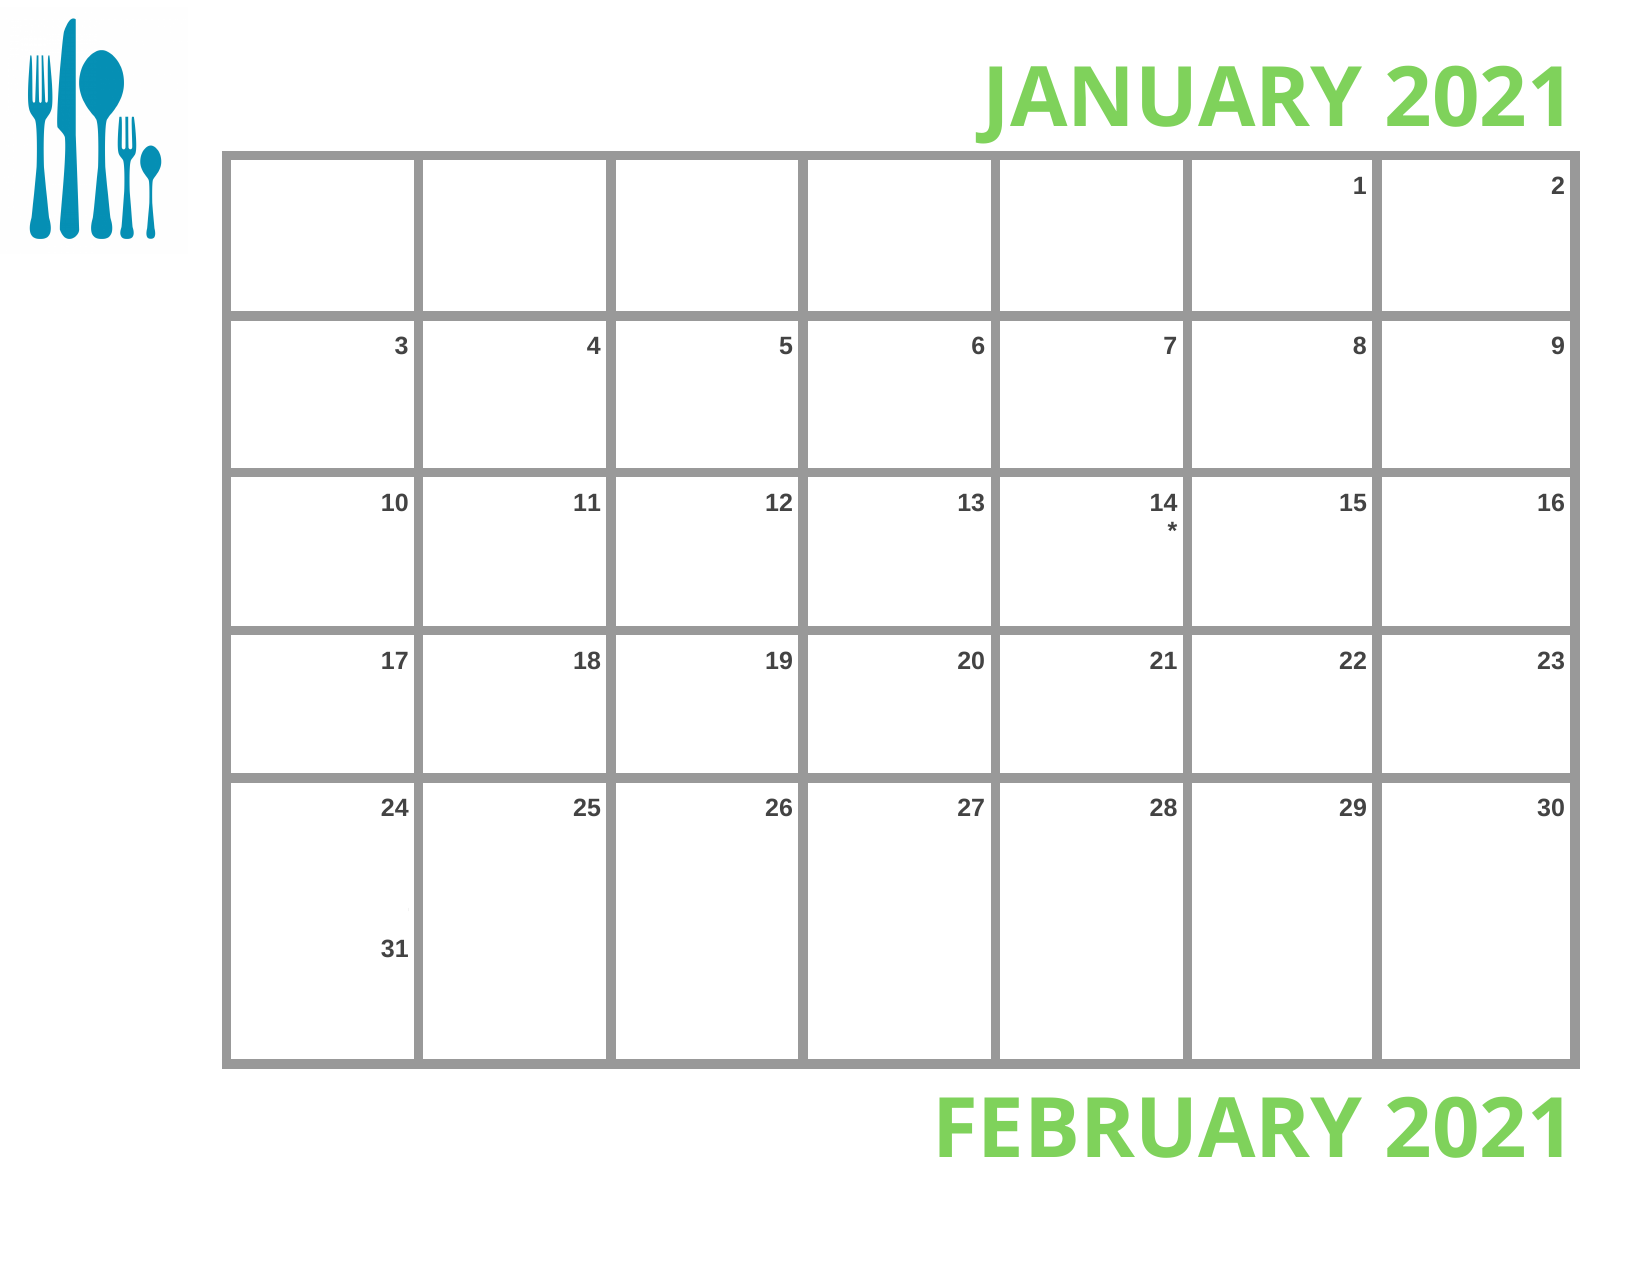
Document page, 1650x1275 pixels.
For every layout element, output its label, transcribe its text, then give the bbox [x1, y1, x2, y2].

table_cell 7 [1000, 321, 1183, 468]
table_cell 4 [423, 321, 606, 468]
table_cell 27 [808, 783, 991, 1059]
table_cell 5 [616, 321, 798, 468]
table_cell 28 [1000, 783, 1183, 1059]
table_cell 19 [616, 635, 798, 773]
table_header [231, 160, 414, 311]
table_cell 15 [1192, 477, 1372, 626]
table_cell 18 [423, 635, 606, 773]
picture [0, 7, 189, 254]
table_cell 22 [1192, 635, 1372, 773]
text FEBRUARY 2021 [75, 1068, 1575, 1182]
table_cell 24 31 [231, 783, 414, 1059]
table_cell 30 [1382, 783, 1570, 1059]
table_header [616, 160, 798, 311]
table_cell 17 [231, 635, 414, 773]
table_header 2 [1382, 160, 1570, 311]
table_cell 25 [423, 783, 606, 1059]
table_cell 11 [423, 477, 606, 626]
table_cell 10 [231, 477, 414, 626]
table_header [423, 160, 606, 311]
table_header [1000, 160, 1183, 311]
table_cell 20 [808, 635, 991, 773]
text JANUARY 2021 [75, 37, 1575, 151]
table_cell 6 [808, 321, 991, 468]
table_cell 29 [1192, 783, 1372, 1059]
table_cell 9 [1382, 321, 1570, 468]
table_header 1 [1192, 160, 1372, 311]
table_cell 23 [1382, 635, 1570, 773]
table_cell 16 [1382, 477, 1570, 626]
table_cell 8 [1192, 321, 1372, 468]
table_cell 21 [1000, 635, 1183, 773]
table_cell 12 [616, 477, 798, 626]
table_cell 14 * [1000, 477, 1183, 626]
table_cell 13 [808, 477, 991, 626]
table_header [808, 160, 991, 311]
table_cell 26 [616, 783, 798, 1059]
table_cell 3 [231, 321, 414, 468]
